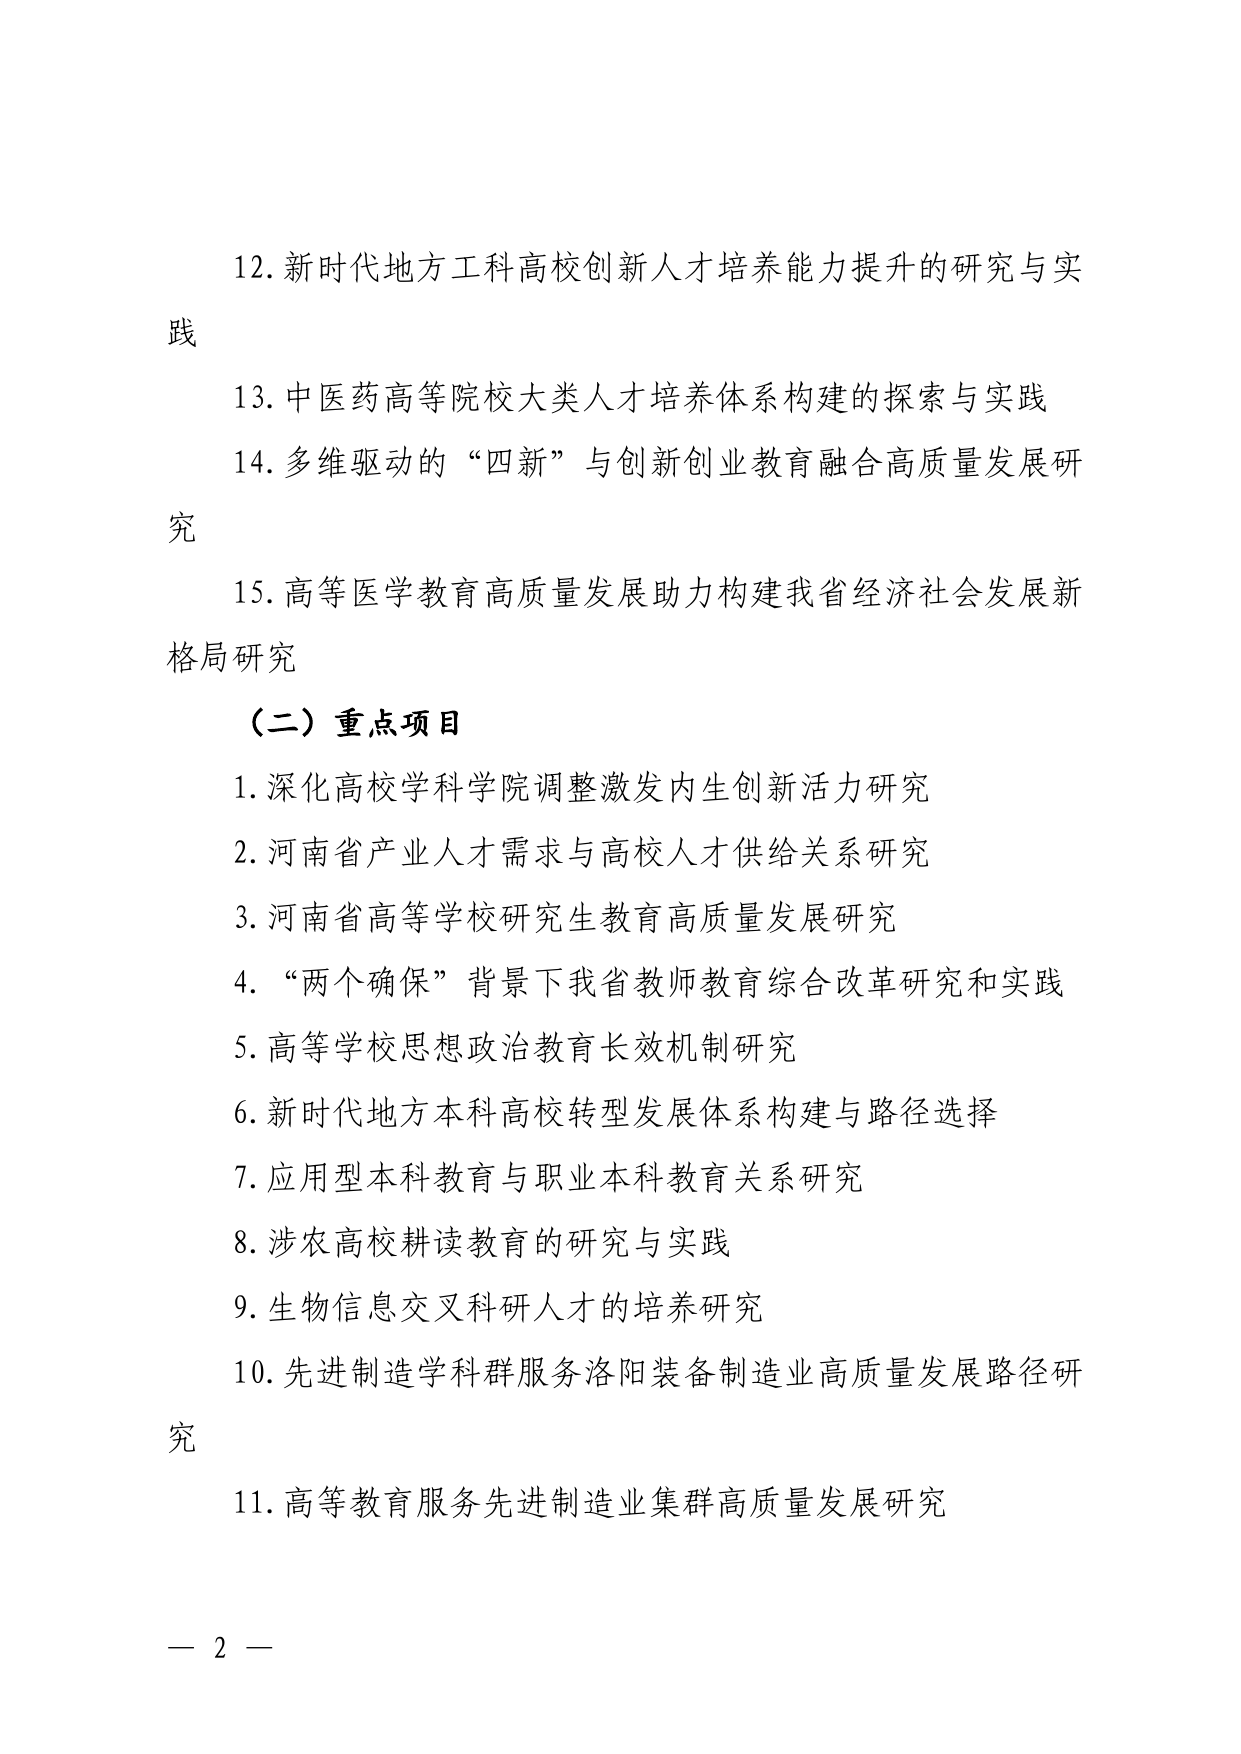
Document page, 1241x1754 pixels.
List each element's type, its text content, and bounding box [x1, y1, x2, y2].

text 6.新时代地方本科高校转型发展体系构建与路径选择 [165, 1078, 1087, 1143]
text 10.先进制造学科群服务洛阳装备制造业高质量发展路径研究 [165, 1338, 1087, 1468]
text 8.涉农高校耕读教育的研究与实践 [165, 1208, 1087, 1273]
text （二）重点项目 [165, 688, 1087, 753]
text 14.多维驱动的“四新”与创新创业教育融合高质量发展研究 [165, 428, 1087, 558]
text 1.深化高校学科学院调整激发内生创新活力研究 [165, 753, 1087, 818]
text 5.高等学校思想政治教育长效机制研究 [165, 1013, 1087, 1078]
text 4.“两个确保”背景下我省教师教育综合改革研究和实践 [165, 948, 1087, 1013]
text 12.新时代地方工科高校创新人才培养能力提升的研究与实践 [165, 233, 1087, 363]
text 13.中医药高等院校大类人才培养体系构建的探索与实践 [165, 363, 1087, 428]
text 11.高等教育服务先进制造业集群高质量发展研究 [165, 1468, 1087, 1533]
text 3.河南省高等学校研究生教育高质量发展研究 [165, 883, 1087, 948]
text 7.应用型本科教育与职业本科教育关系研究 [165, 1143, 1087, 1208]
text 15.高等医学教育高质量发展助力构建我省经济社会发展新格局研究 [165, 558, 1087, 688]
text 2.河南省产业人才需求与高校人才供给关系研究 [165, 818, 1087, 883]
text 9.生物信息交叉科研人才的培养研究 [165, 1273, 1087, 1338]
